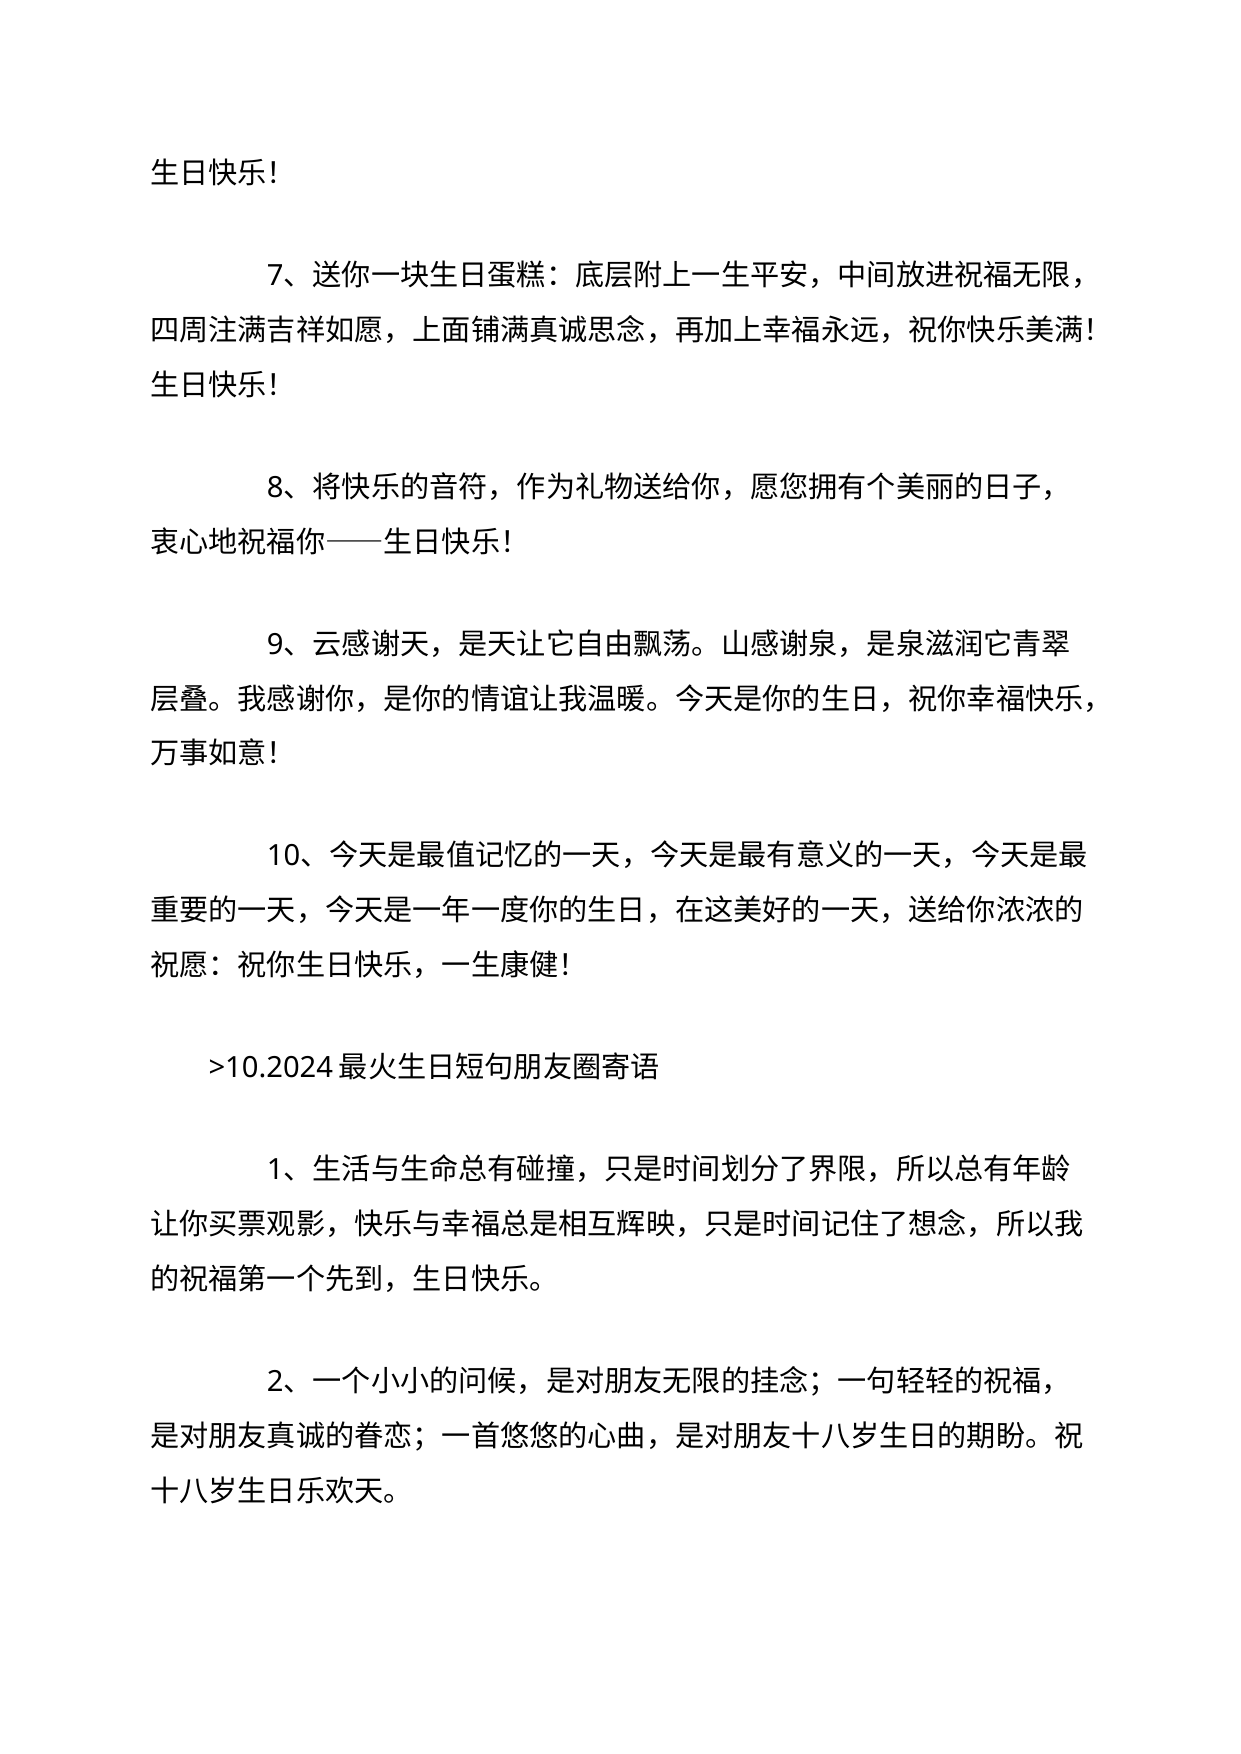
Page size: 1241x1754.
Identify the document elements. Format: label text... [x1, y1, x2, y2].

text 9、云感谢天，是天让它自由飘荡。山感谢泉，是泉滋润它青翠层叠。我感谢你，是你的情谊让我温暖。今天是你的生日，祝你幸福快乐，万事如意！ [150, 620, 1090, 772]
text 1、生活与生命总有碰撞，只是时间划分了界限，所以总有年龄让你买票观影，快乐与幸福总是相互辉映，只是时间记住了想念，所以我的祝福第一个先到，生日快乐。 [150, 1146, 1090, 1298]
text >10.2024最火生日短句朋友圈寄语 [150, 1043, 1090, 1086]
text 8、将快乐的音符，作为礼物送给你，愿您拥有个美丽的日子，衷心地祝福你——生日快乐！ [150, 463, 1090, 561]
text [150, 150, 1090, 192]
text 2、一个小小的问候，是对朋友无限的挂念；一句轻轻的祝福，是对朋友真诚的眷恋；一首悠悠的心曲，是对朋友十八岁生日的期盼。祝十八岁生日乐欢天。 [150, 1357, 1090, 1509]
text 10、今天是最值记忆的一天，今天是最有意义的一天，今天是最重要的一天，今天是一年一度你的生日，在这美好的一天，送给你浓浓的祝愿：祝你生日快乐，一生康健！ [150, 832, 1090, 984]
text 7、送你一块生日蛋糕：底层附上一生平安，中间放进祝福无限，四周注满吉祥如愿，上面铺满真诚思念，再加上幸福永远，祝你快乐美满！生日快乐！ [150, 252, 1090, 404]
